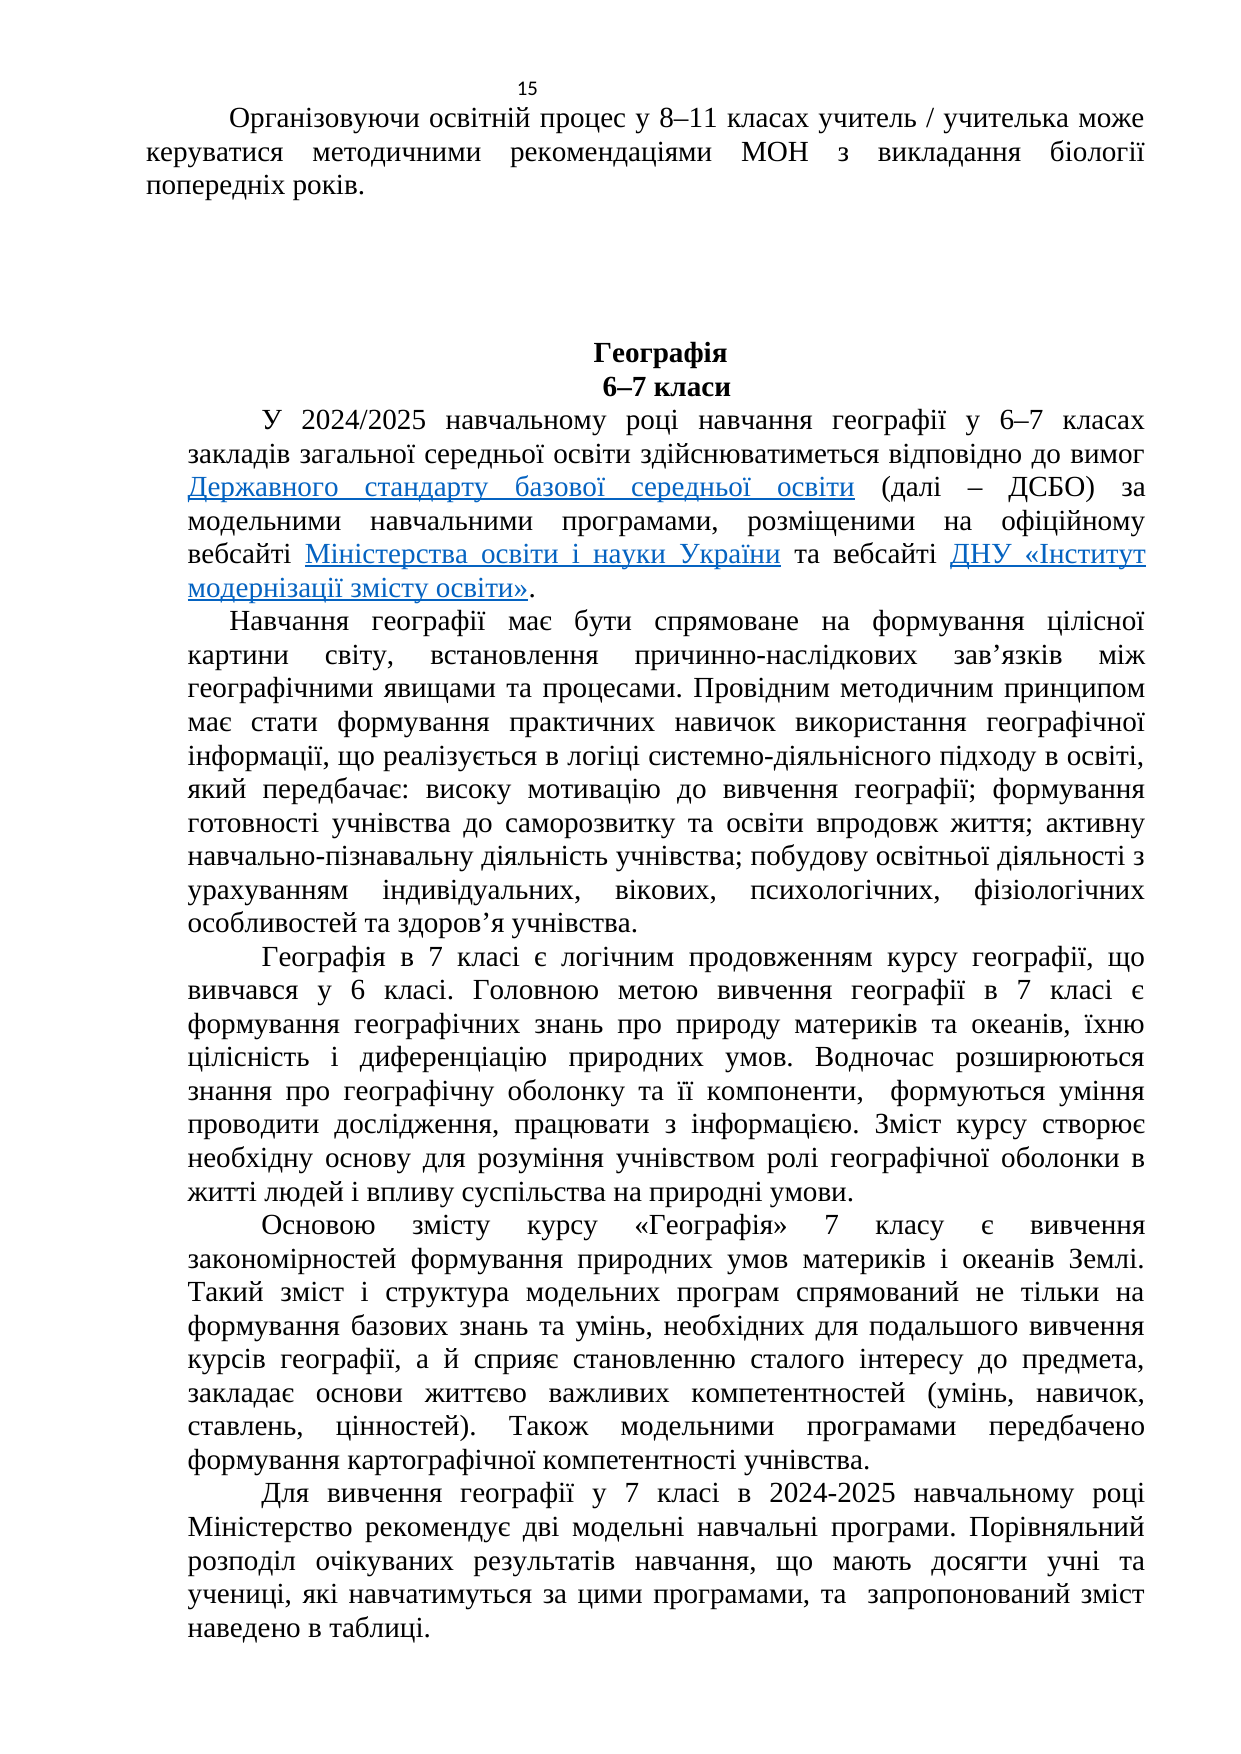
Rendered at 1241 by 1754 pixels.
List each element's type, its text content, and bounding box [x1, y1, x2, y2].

text Для вивчення географії у 7 класі в 2024-2025 навчальному році Міністерство рекомендує дві модельні навчальні програми. Порівняльний розподіл очікуваних результатів навчання, що мають досягти учні та учениці, які навчатимуться за цими програмами, та запропонований зміст наведено в таблиці. [187, 1476, 1146, 1643]
text Навчання географії має бути спрямоване на формування цілісної картини світу, встановлення причинно-наслідкових зав’язків між географічними явищами та процесами. Провідним методичним принципом має стати формування практичних навичок використання географічної інформації, що реалізується в логіці системно-діяльнісного підходу в освіті, який передбачає: високу мотивацію до вивчення географії; формування готовності учнівства до саморозвитку та освіти впродовж життя; активну навчально-пізнавальну діяльність учнівства; побудову освітньої діяльності з урахуванням індивідуальних, вікових, психологічних, фізіологічних особливостей та здоров’я учнівства. [187, 603, 1146, 939]
text У 2024/2025 навчальному році навчання географії у 6–7 класах закладів загальної середньої освіти здійснюватиметься відповідно до вимог Державного стандарту базової середньої освіти (далі – ДСБО) за модельними навчальними програмами, розміщеними на офіційному вебсайті Міністерства освіти і науки України та вебсайті ДНУ «Інститут модернізації змісту освіти». [187, 402, 1146, 603]
list Організовуючи освітній процес у 8–11 класах учитель / учителька може керуватися методичними рекомендаціями МОН з викладання біології попередніх років. [146, 100, 1146, 201]
text Основою змісту курсу «Географія» 7 класу є вивчення закономірностей формування природних умов материків і океанів Землі. Такий зміст і структура модельних програм спрямований не тільки на формування базових знань та умінь, необхідних для подальшого вивчення курсів географії, а й сприяє становленню сталого інтересу до предмета, закладає основи життєво важливих компетентностей (умінь, навичок, ставлень, цінностей). Також модельними програмами передбачено формування картографічної компетентності учнівства. [187, 1207, 1146, 1476]
text 6–7 класи [187, 369, 1146, 402]
text Географія [146, 335, 1146, 369]
text Географія в 7 класі є логічним продовженням курсу географії, що вивчався у 6 класі. Головною метою вивчення географії в 7 класі є формування географічних знань про природу материків та океанів, їхню цілісність і диференціацію природних умов. Водночас розширюються знання про географічну оболонку та її компоненти, формуються уміння проводити дослідження, працювати з інформацією. Зміст курсу створює необхідну основу для розуміння учнівством ролі географічної оболонки в житті людей і впливу суспільства на природні умови. [187, 939, 1146, 1207]
